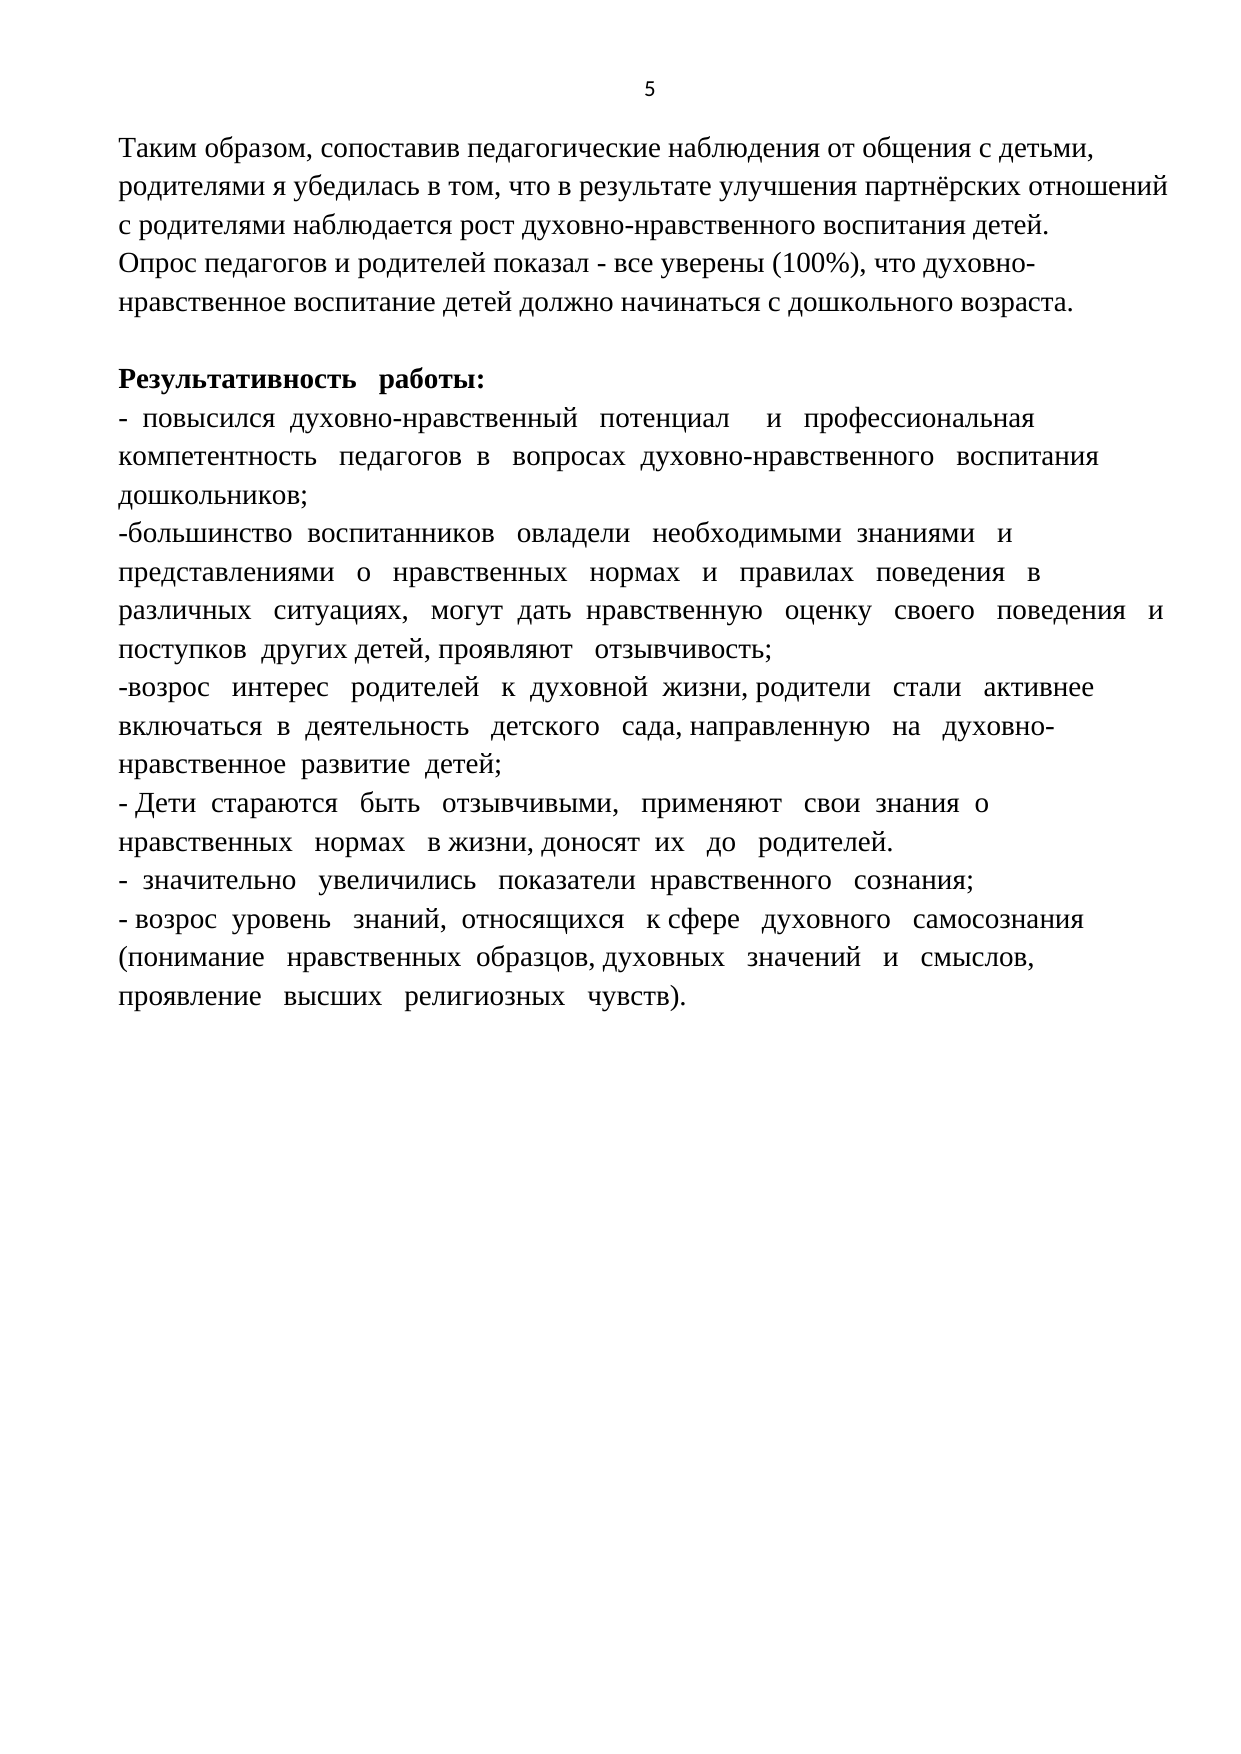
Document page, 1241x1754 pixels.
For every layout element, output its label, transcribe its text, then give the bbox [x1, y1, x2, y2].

text -возрос интерес родителей к духовной жизни, родители стали активнее включаться в деятельность детского сада, направленную на духовно-нравственное развитие детей; [118, 669, 1181, 780]
text - возрос уровень знаний, относящихся к сфере духовного самосознания (понимание нравственных образцов, духовных значений и смыслов, проявление высших религиозных чувств). [118, 901, 1181, 1011]
text - повысился духовно-нравственный потенциал и профессиональная компетентность педагогов в вопросах духовно-нравственного воспитания дошкольников; [118, 400, 1181, 510]
text Таким образом, сопоставив педагогические наблюдения от общения с детьми, родителями я убедилась в том, что в результате улучшения партнёрских отношений с родителями наблюдается рост духовно-нравственного воспитания детей. [118, 130, 1181, 241]
text Опрос педагогов и родителей показал - все уверены (100%), что духовно-нравственное воспитание детей должно начинаться с дошкольного возраста. [118, 246, 1181, 318]
text - Дети стараются быть отзывчивыми, применяют свои знания о нравственных нормах в жизни, доносят их до родителей. [118, 785, 1181, 857]
text - значительно увеличились показатели нравственного сознания; [118, 862, 1181, 896]
text -большинство воспитанников овладели необходимыми знаниями и представлениями о нравственных нормах и правилах поведения в различных ситуациях, могут дать нравственную оценку своего поведения и поступков других детей, проявляют отзывчивость; [118, 515, 1181, 664]
text Результативность работы: [118, 361, 1181, 395]
